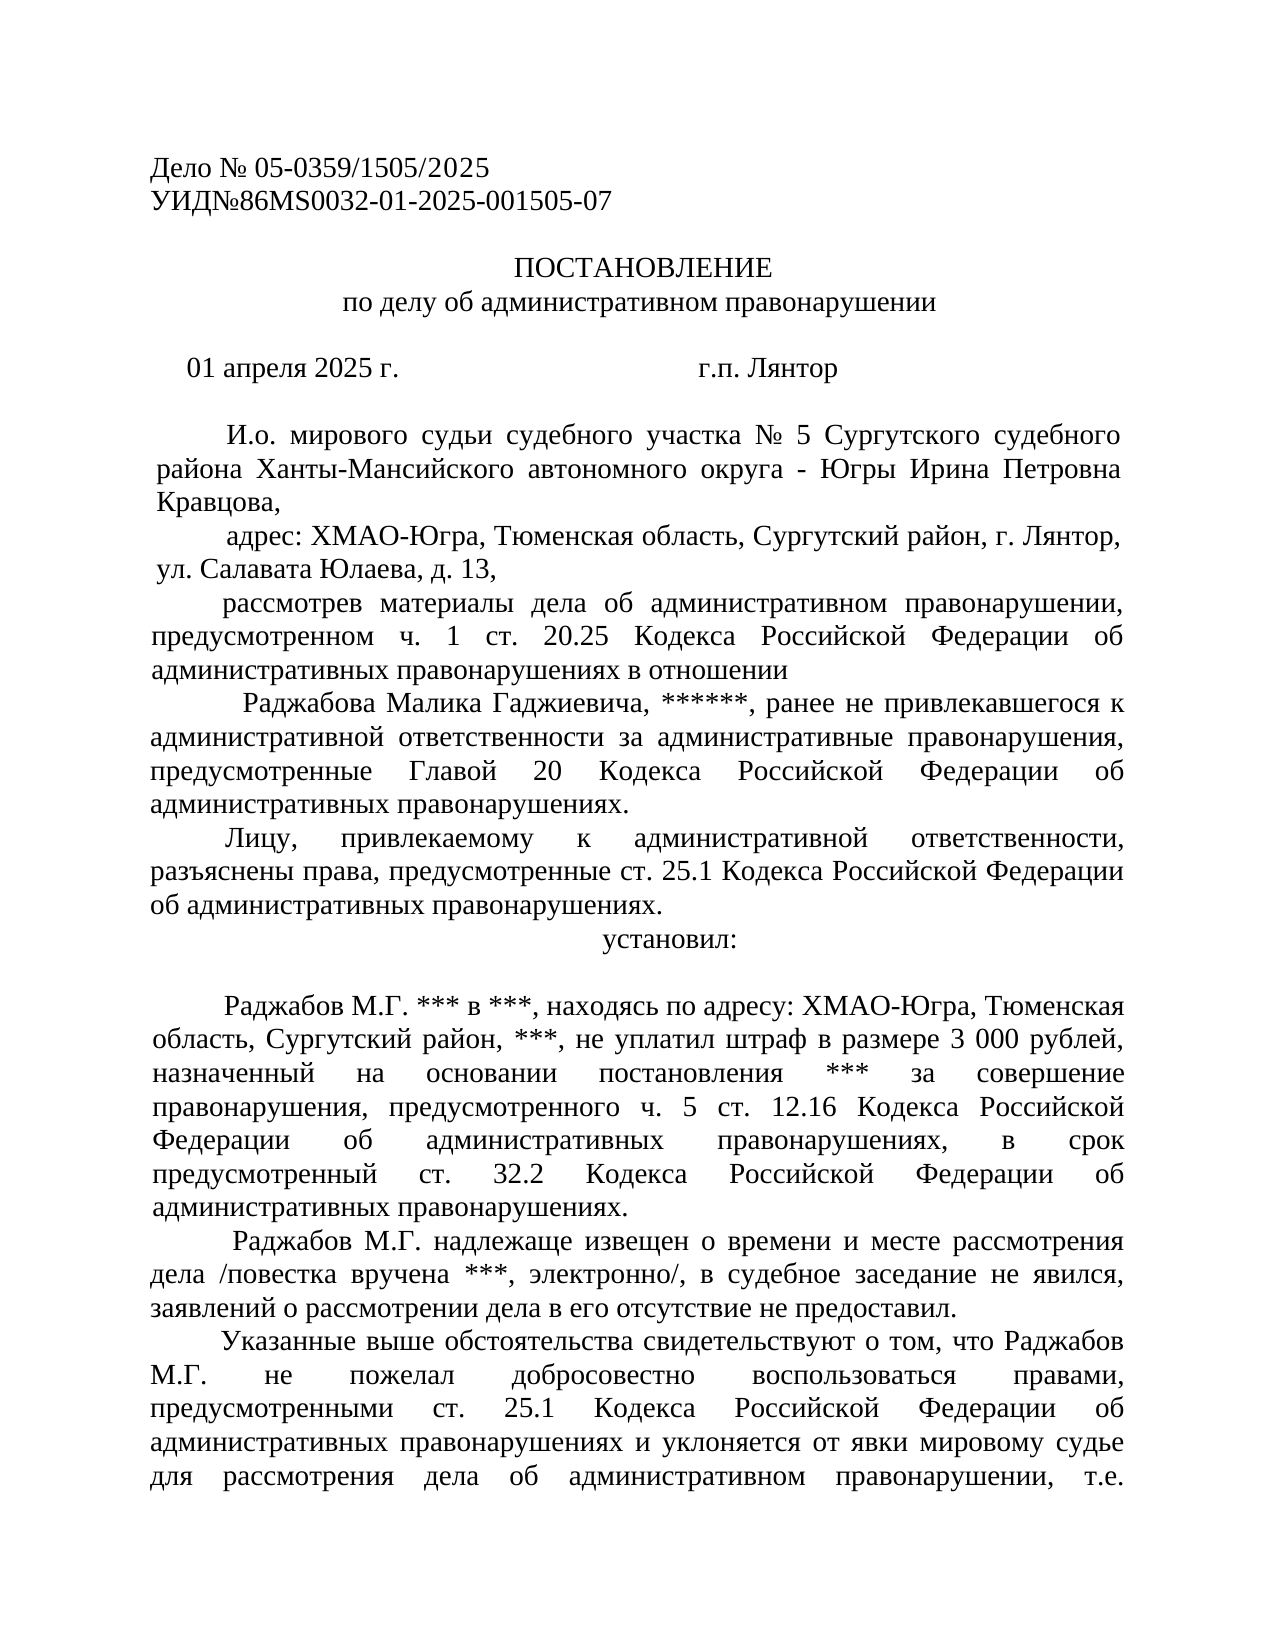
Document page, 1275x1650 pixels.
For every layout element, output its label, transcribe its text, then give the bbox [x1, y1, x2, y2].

text установил: [602, 921, 1125, 955]
text ПОСТАНОВЛЕНИЕ по делу об административном правонарушении [233, 250, 1073, 350]
text УИД№86MS0032-01-2025-001505-07 [150, 183, 1125, 217]
text Дело № 05-0359/1505/2025 [150, 150, 1125, 183]
text Раджабова Малика Гаджиевича, ******, ранее не привлекавшегося к административной ответственности за административные правонарушения, предусмотренные Главой 20 Кодекса Российской Федерации об административных правонарушениях. [150, 686, 1125, 820]
text Раджабов М.Г. надлежаще извещен о времени и месте рассмотрения дела /повестка вручена ***, электронно/, в судебное заседание не явился, заявлений о рассмотрении дела в его отсутствие не предоставил. [150, 1223, 1125, 1323]
text адрес: ХМАО-Югра, Тюменская область, Сургутский район, г. Лянтор, ул. Салавата Юлаева, д. 13, [156, 518, 1122, 585]
text 01 апреля 2025 г. г.п. Лянтор [150, 350, 1073, 384]
text И.о. мирового судьи судебного участка № 5 Сургутского судебного района Ханты-Мансийского автономного округа - Югры Ирина Петровна Кравцова, [156, 417, 1122, 518]
text Раджабов М.Г. *** в ***, находясь по адресу: ХМАО-Югра, Тюменская область, Сургутский район, ***, не уплатил штраф в размере 3 000 рублей, назначенный на основании постановления *** за совершение правонарушения, предусмотренного ч. 5 ст. 12.16 Кодекса Российской Федерации об административных правонарушениях, в срок предусмотренный ст. 32.2 Кодекса Российской Федерации об административных правонарушениях. [152, 988, 1125, 1223]
text рассмотрев материалы дела об административном правонарушении, предусмотренном ч. 1 ст. 20.25 Кодекса Российской Федерации об административных правонарушениях в отношении [151, 585, 1124, 686]
text Лицу, привлекаемому к административной ответственности, разъяснены права, предусмотренные ст. 25.1 Кодекса Российской Федерации об административных правонарушениях. [150, 820, 1125, 920]
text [150, 1323, 1125, 1491]
